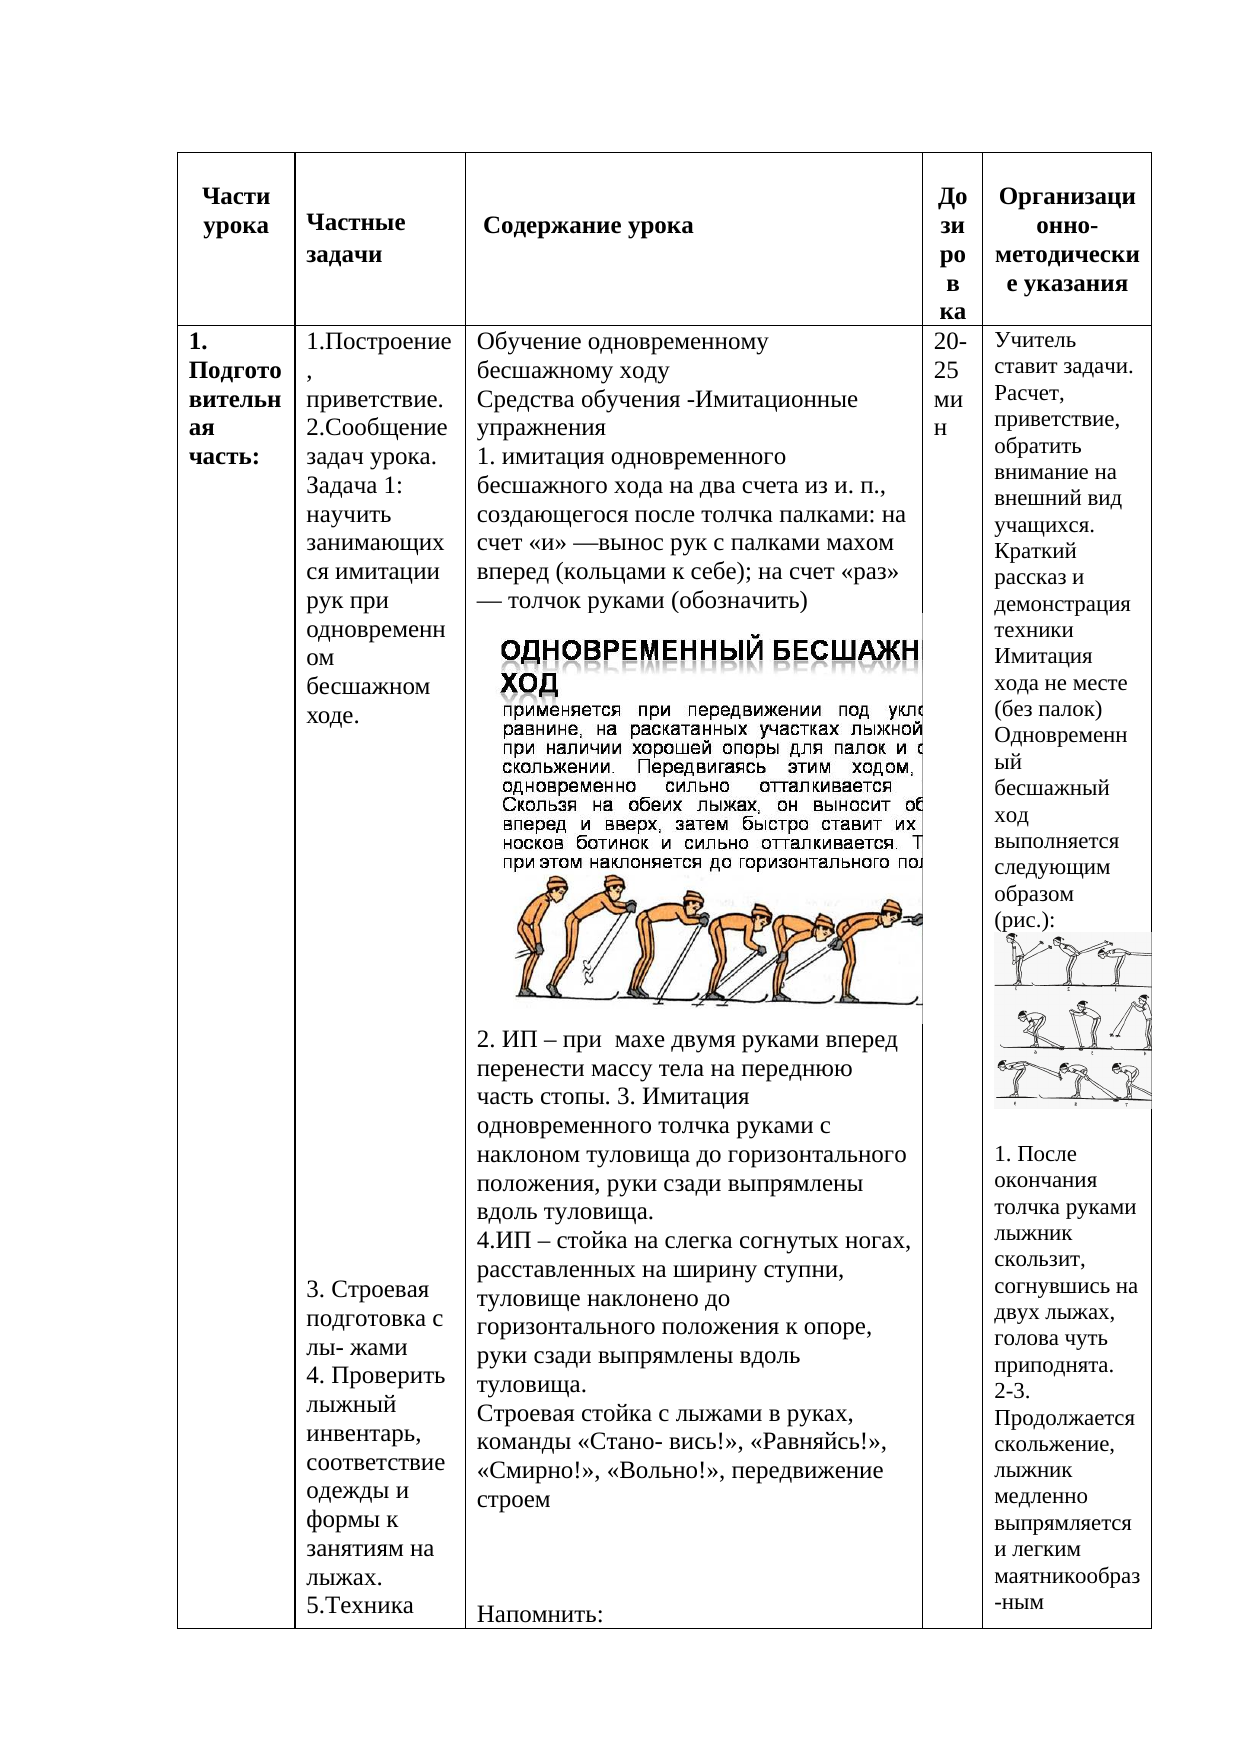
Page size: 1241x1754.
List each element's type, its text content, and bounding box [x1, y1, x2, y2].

picture [476, 613, 923, 1024]
table_header Частные задачи [296, 153, 465, 325]
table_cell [178, 326, 294, 1628]
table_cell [983, 326, 1151, 1628]
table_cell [466, 326, 922, 1628]
table_header Организационно-методические указания [983, 153, 1151, 325]
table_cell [923, 326, 982, 1628]
table_header Содержание урока [466, 153, 922, 325]
picture [994, 932, 1152, 1109]
table_header Дозиров ка [923, 153, 982, 325]
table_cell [296, 326, 465, 1628]
table_header Части урока [178, 153, 294, 325]
